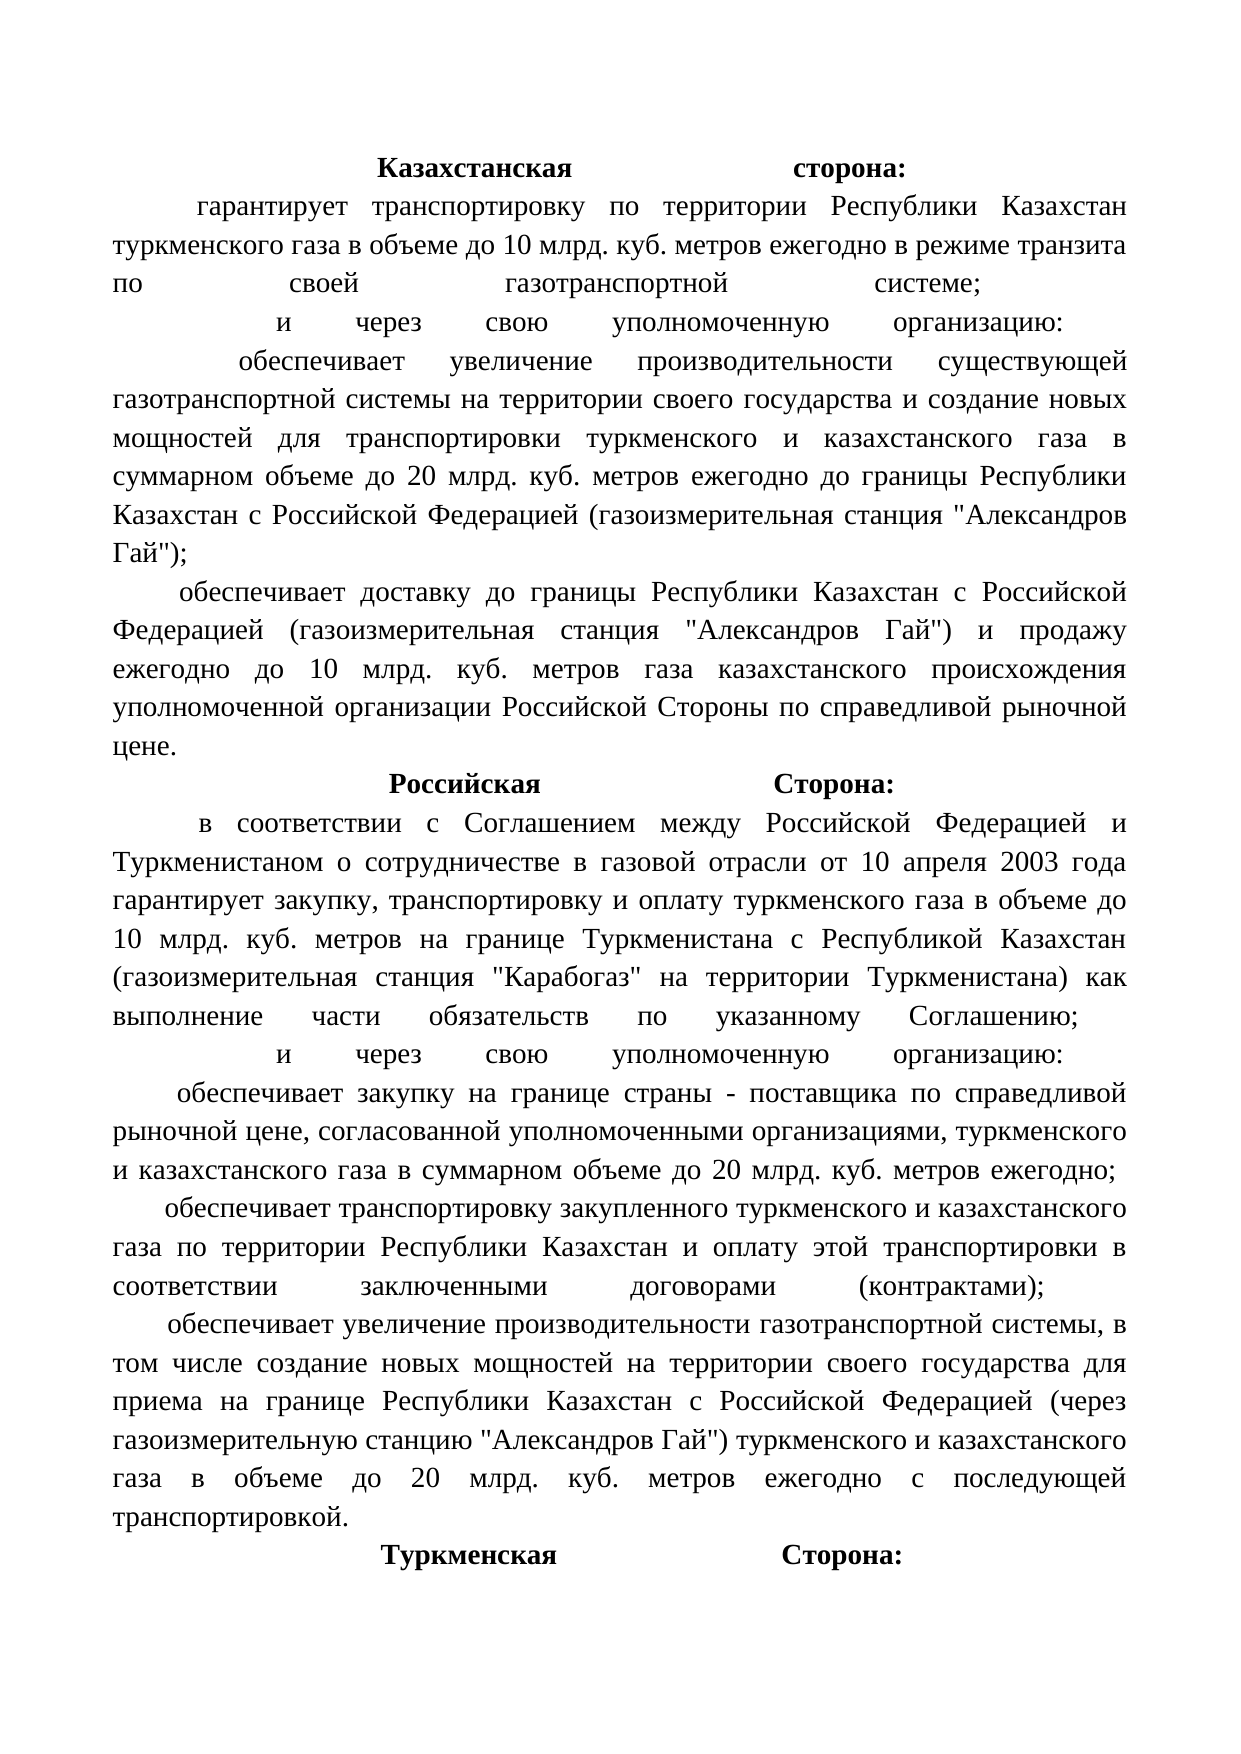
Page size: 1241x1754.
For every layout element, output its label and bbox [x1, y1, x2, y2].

text [112, 150, 1128, 1571]
